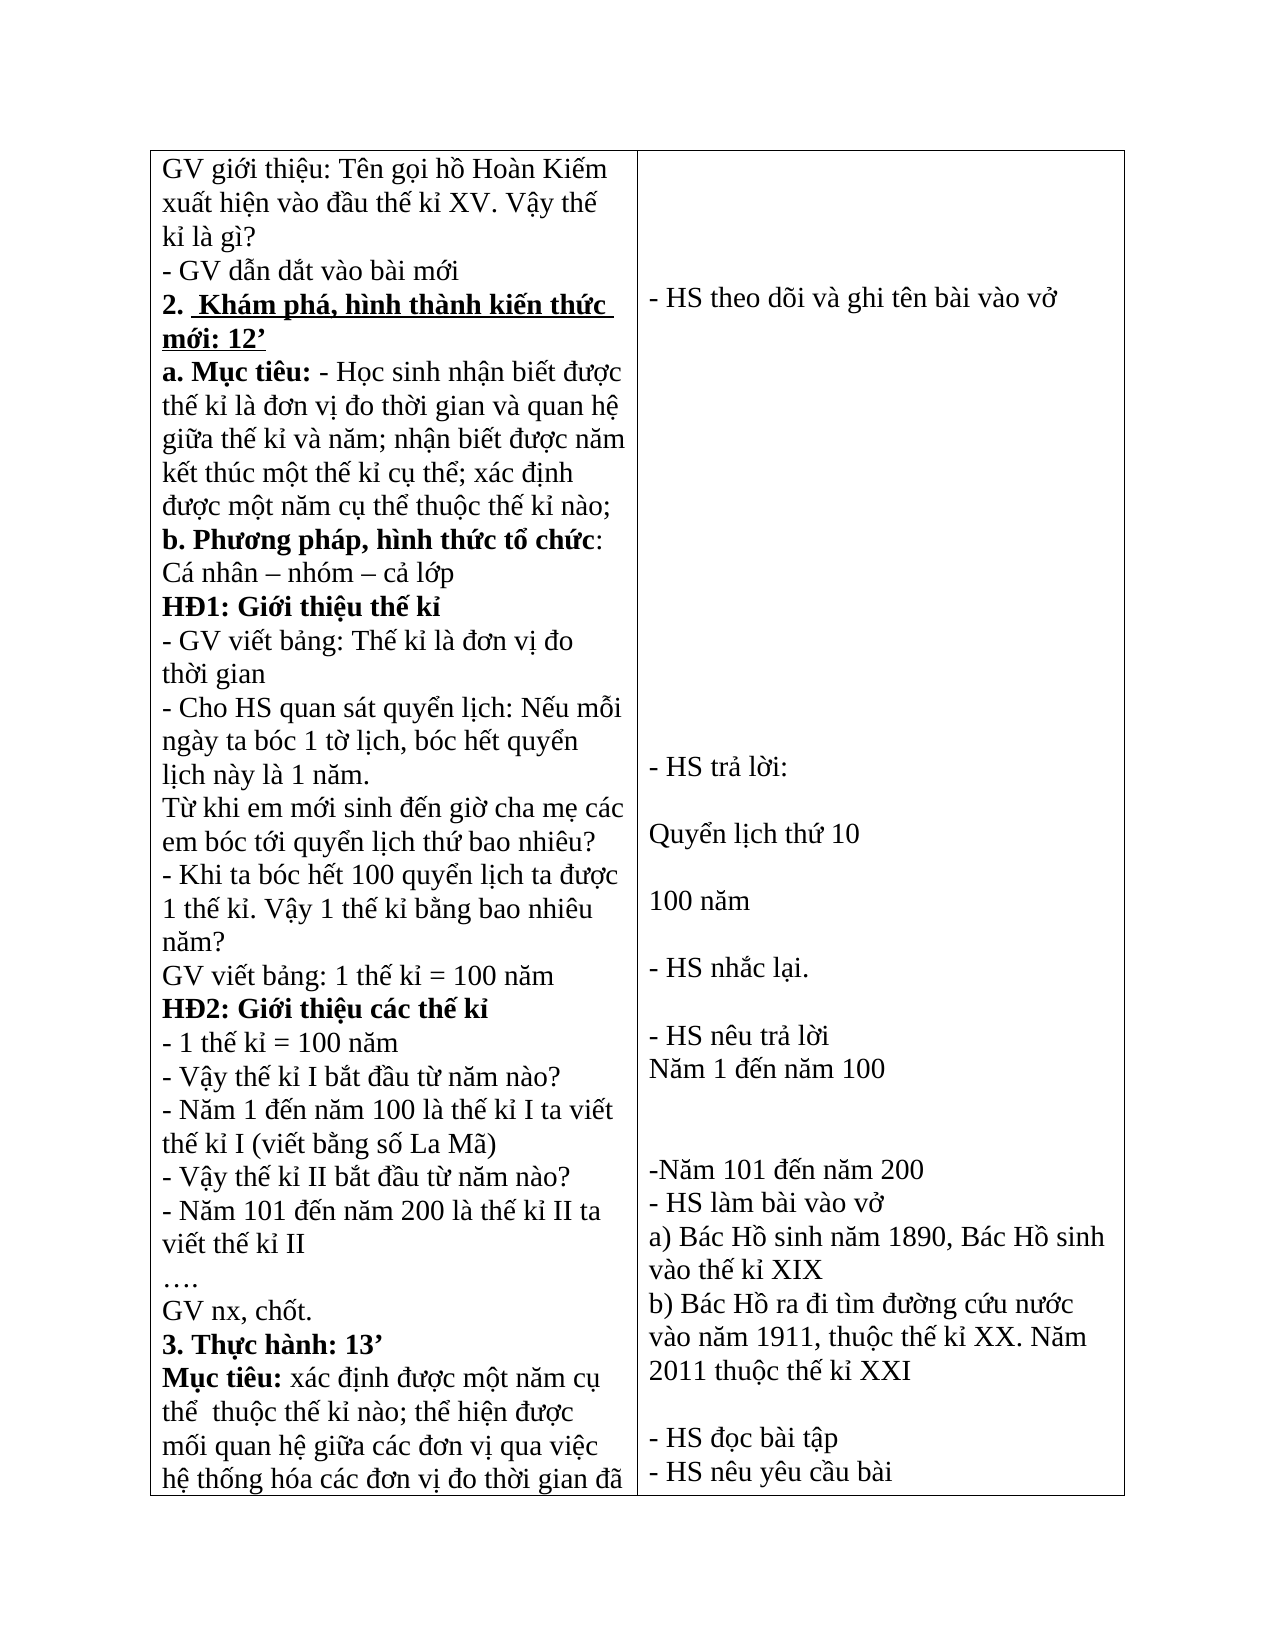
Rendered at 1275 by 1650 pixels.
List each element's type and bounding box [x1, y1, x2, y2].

table_cell [151, 151, 637, 1495]
table_cell [638, 151, 1124, 1495]
